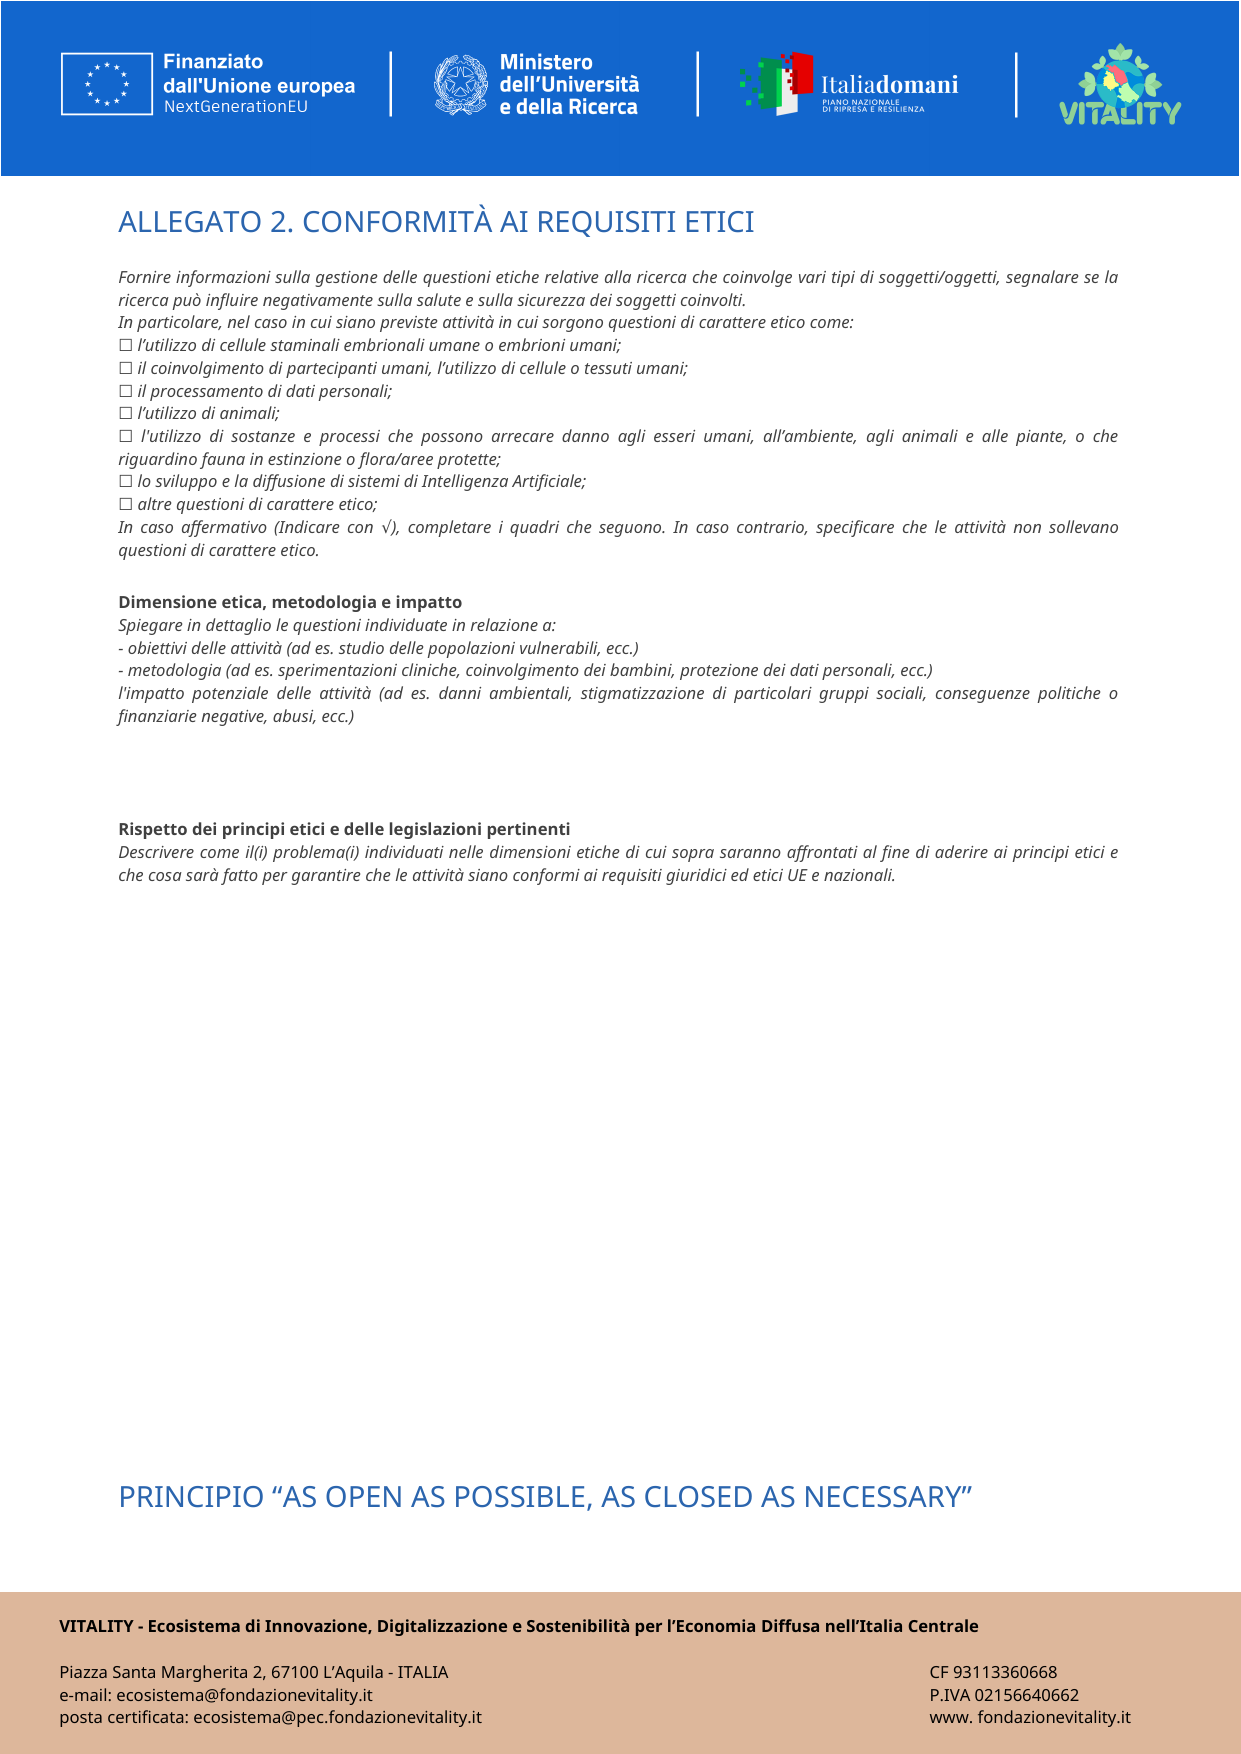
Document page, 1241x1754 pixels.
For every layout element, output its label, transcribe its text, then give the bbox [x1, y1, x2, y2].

text - obiettivi delle attività (ad es. studio delle popolazioni vulnerabili, ecc.) [118, 636, 1122, 659]
picture [1, 1, 1239, 176]
text l’utilizzo di cellule staminali embrionali umane o embrioni umani; [118, 334, 1122, 357]
text Rispetto dei principi etici e delle legislazioni pertinenti [118, 818, 1122, 841]
text - metodologia (ad es. sperimentazioni cliniche, coinvolgimento dei bambini, protezione dei dati personali, ecc.) [118, 659, 1122, 682]
text l'impatto potenziale delle attività (ad es. danni ambientali, stigmatizzazione di particolari gruppi sociali, conseguenze politiche o finanziarie negative, abusi, ecc.) [118, 682, 1122, 727]
text principio “as open as possible, as closed as necessary” [118, 1477, 1122, 1516]
text altre questioni di carattere etico; [118, 493, 1122, 516]
text l’utilizzo di animali; [118, 402, 1122, 425]
text lo sviluppo e la diffusione di sistemi di Intelligenza Artificiale; [118, 470, 1122, 493]
text ALLEGATO 2. Conformità ai requisiti etici [118, 201, 1122, 241]
text il processamento di dati personali; [118, 379, 1122, 402]
text In particolare, nel caso in cui siano previste attività in cui sorgono questioni di carattere etico come: [118, 311, 1122, 334]
text il coinvolgimento di partecipanti umani, l’utilizzo di cellule o tessuti umani; [118, 357, 1122, 379]
text l'utilizzo di sostanze e processi che possono arrecare danno agli esseri umani, all’ambiente, agli animali e alle piante, o che riguardino fauna in estinzione o flora/aree protette; [118, 425, 1122, 470]
text Spiegare in dettaglio le questioni individuate in relazione a: [118, 614, 1122, 636]
text Fornire informazioni sulla gestione delle questioni etiche relative alla ricerca che coinvolge vari tipi di soggetti/oggetti, segnalare se la ricerca può influire negativamente sulla salute e sulla sicurezza dei soggetti coinvolti. [118, 266, 1122, 311]
text Descrivere come il(i) problema(i) individuati nelle dimensioni etiche di cui sopra saranno affrontati al fine di aderire ai principi etici e che cosa sarà fatto per garantire che le attività siano conformi ai requisiti giuridici ed etici UE e nazionali. [118, 841, 1122, 886]
text Dimensione etica, metodologia e impatto [118, 591, 1122, 614]
text In caso affermativo (Indicare con √), completare i quadri che seguono. In caso contrario, specificare che le attività non sollevano questioni di carattere etico. [118, 516, 1122, 561]
